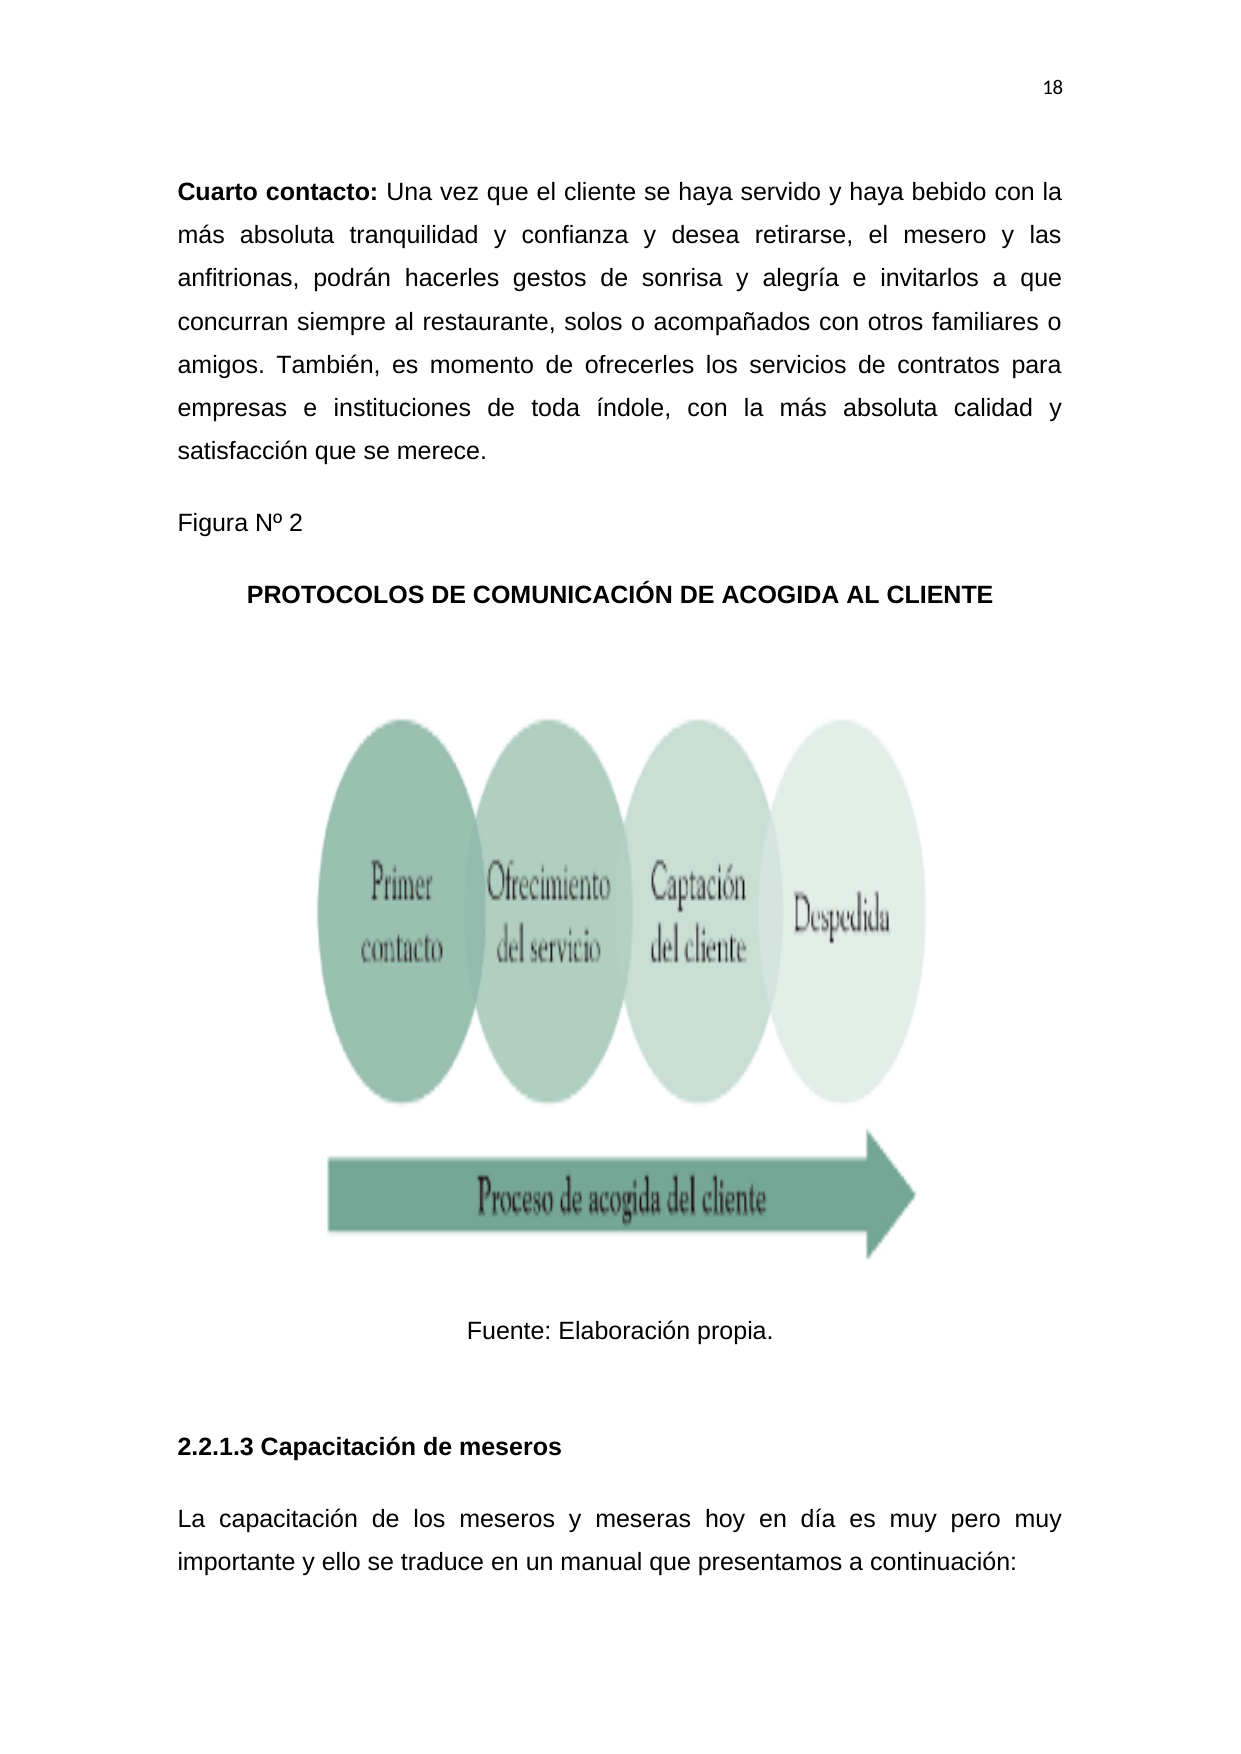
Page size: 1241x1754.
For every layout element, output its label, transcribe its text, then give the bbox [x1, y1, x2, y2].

text Cuarto contacto: Una vez que el cliente se haya servido y haya bebido con la más absoluta tranquilidad y confianza y desea retirarse, el mesero y las anfitrionas, podrán hacerles gestos de sonrisa y alegría e invitarlos a que concurran siempre al restaurante, solos o acompañados con otros familiares o amigos. También, es momento de ofrecerles los servicios de contratos para empresas e instituciones de toda índole, con la más absoluta calidad y satisfacción que se merece. [177, 177, 1063, 465]
text La capacitación de los meseros y meseras hoy en día es muy pero muy importante y ello se traduce en un manual que presentamos a continuación: [177, 1504, 1063, 1576]
text PROTOCOLOS DE COMUNICACIÓN DE ACOGIDA AL CLIENTE [177, 581, 1063, 609]
text Figura Nº 2 [177, 508, 1063, 537]
text Fuente: Elaboración propia. [177, 927, 1063, 1345]
text 2.2.1.3 Capacitación de meseros [177, 1432, 1063, 1461]
picture [259, 668, 961, 1287]
